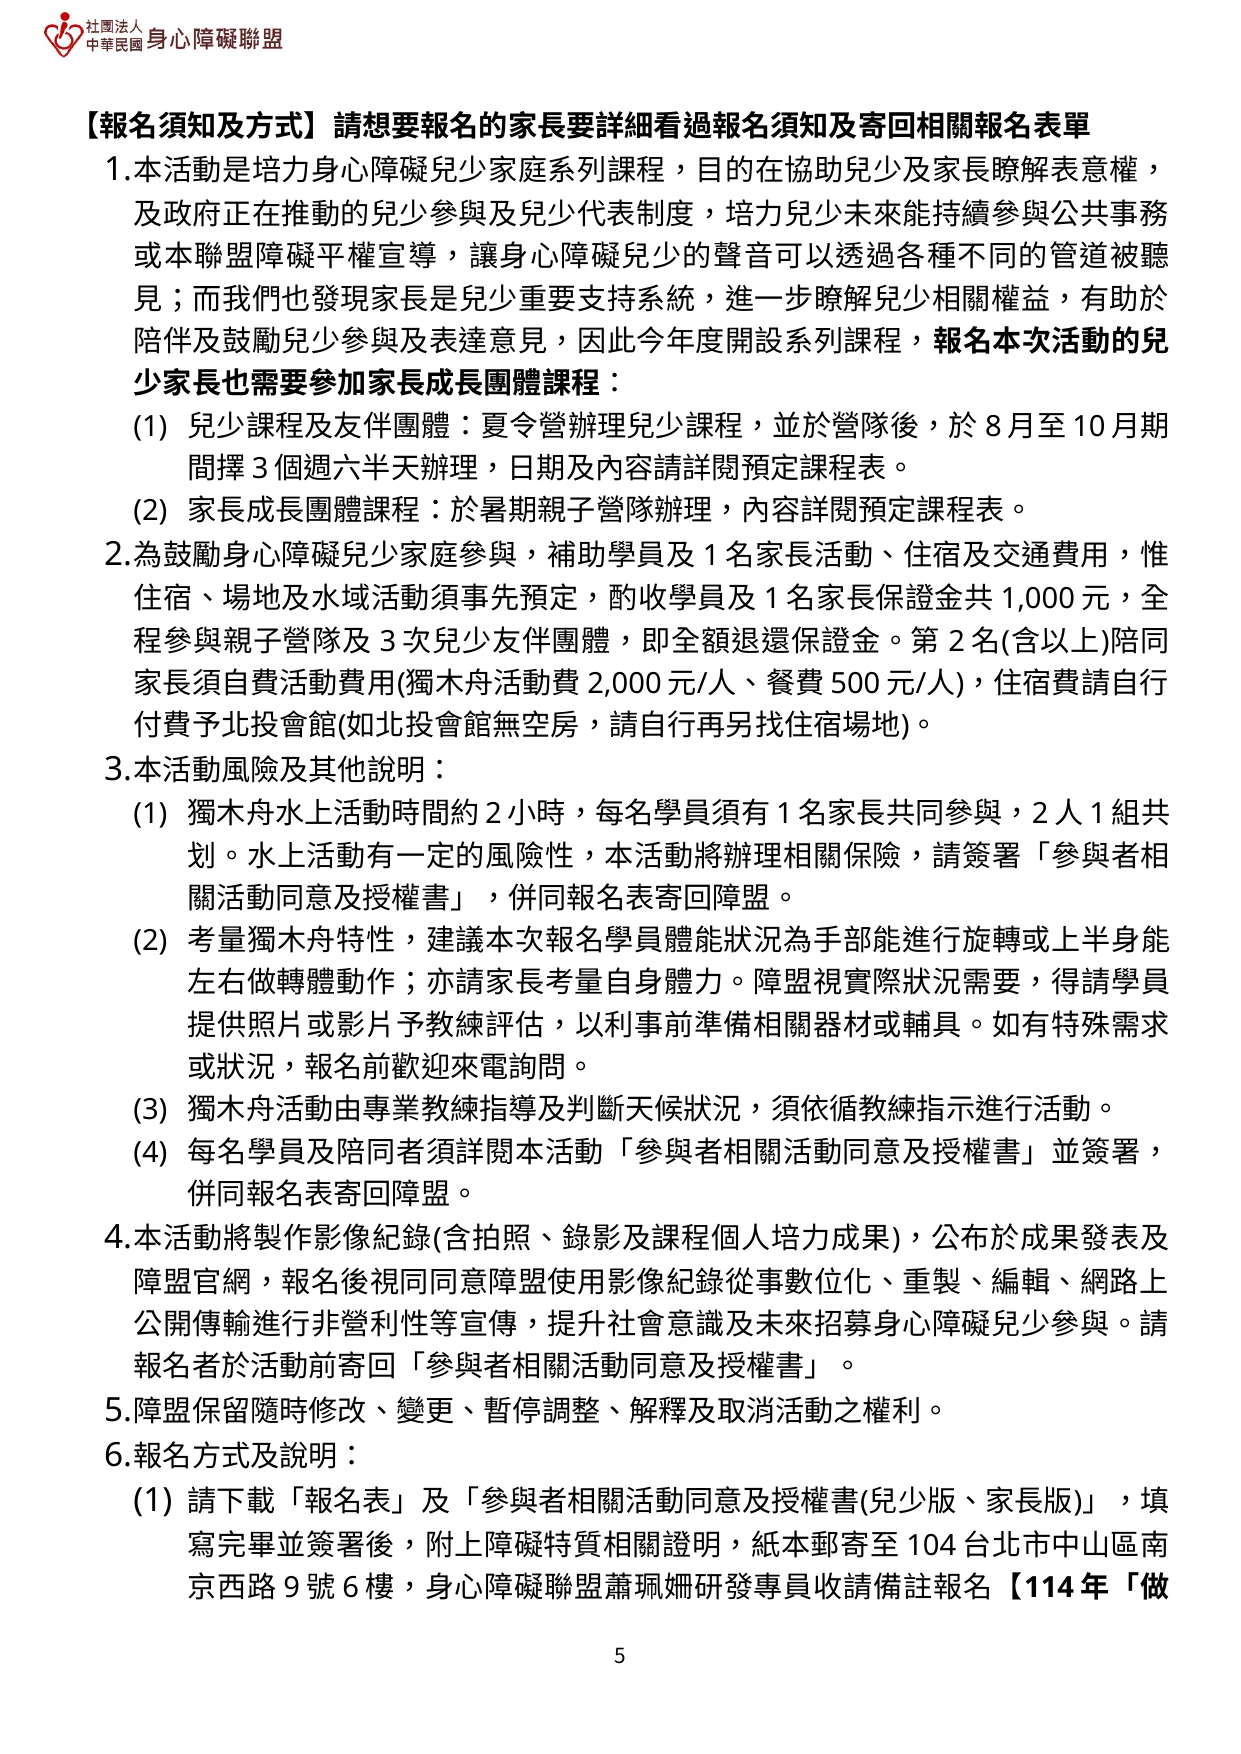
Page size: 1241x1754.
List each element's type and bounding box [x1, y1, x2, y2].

picture [39, 6, 286, 63]
table_header [59, 103, 1181, 1606]
